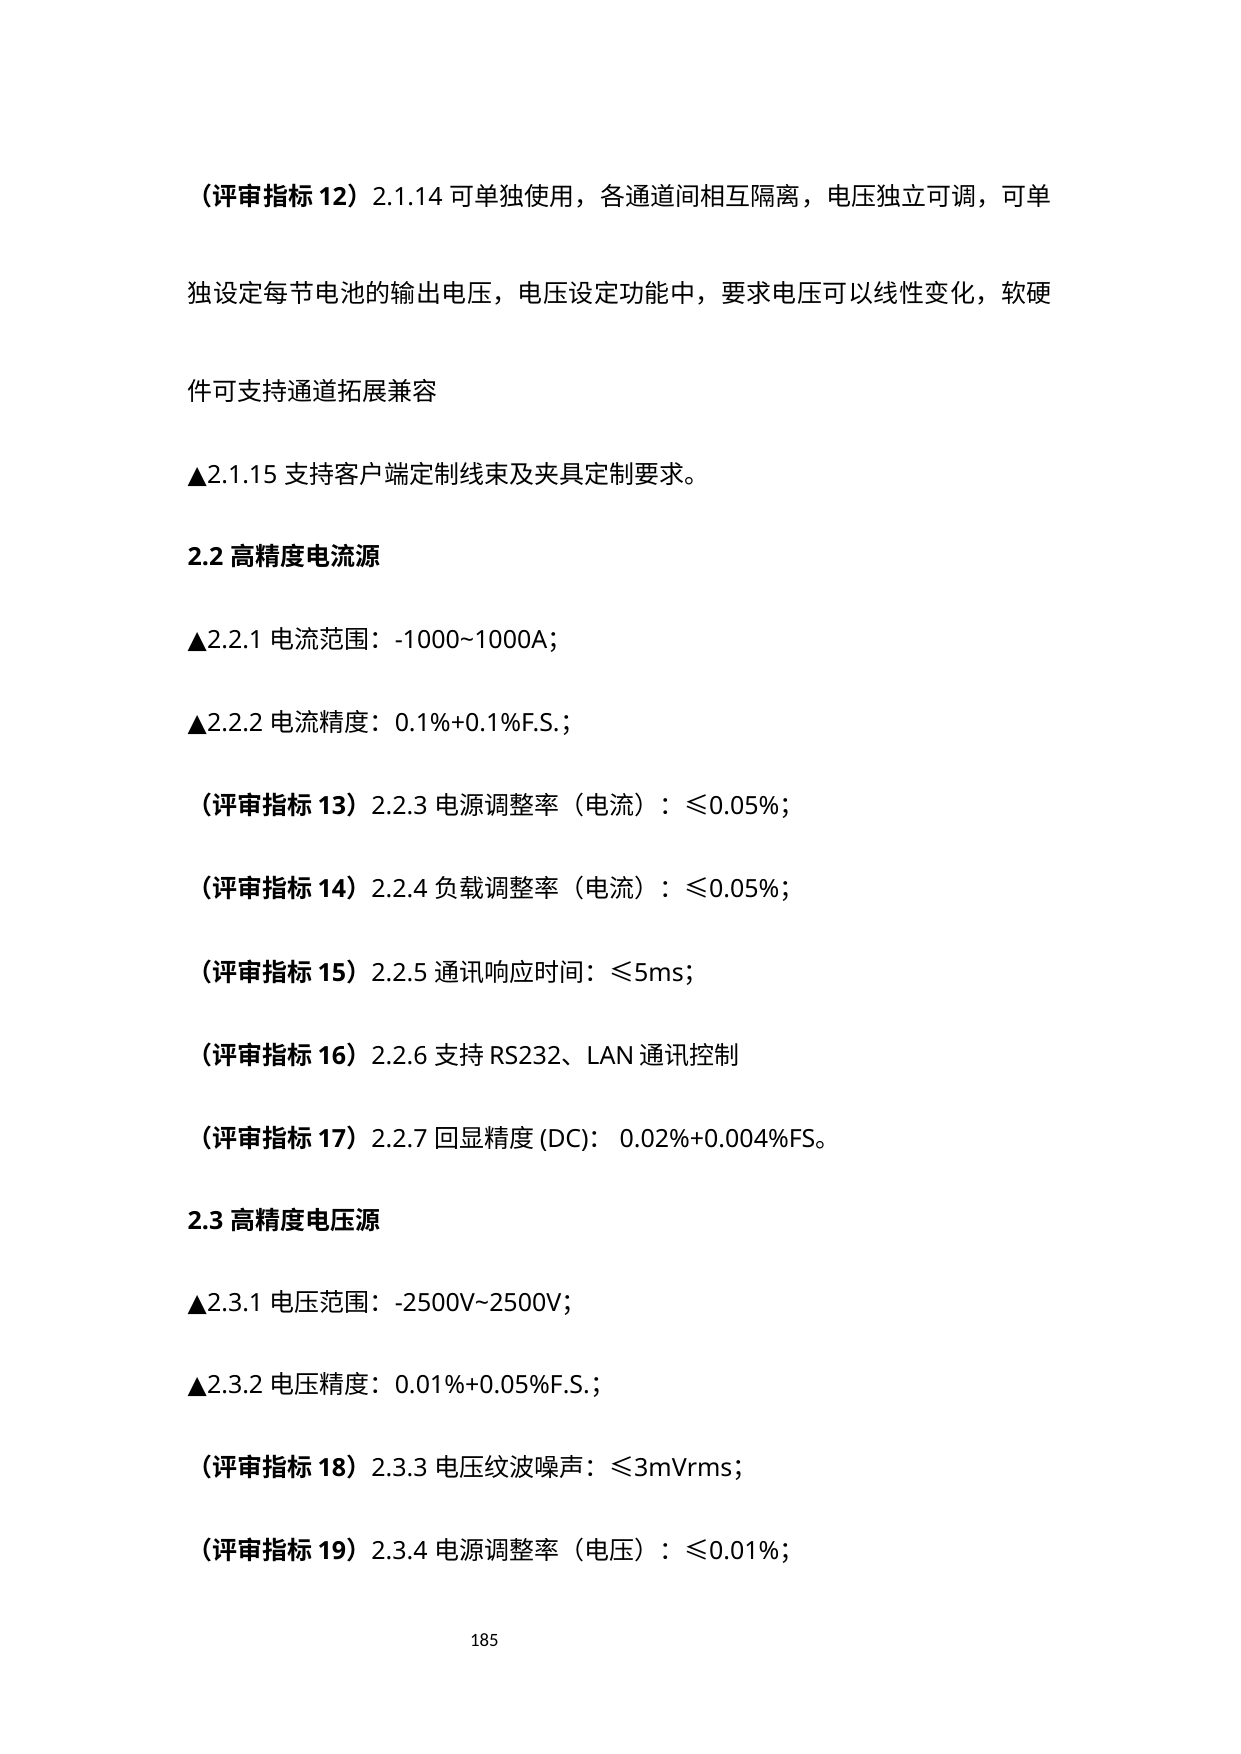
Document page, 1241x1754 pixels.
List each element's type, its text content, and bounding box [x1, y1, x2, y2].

text （评审指标13）2.2.3 电源调整率（电流）：≤0.05%； [187, 771, 1053, 836]
text ▲2.3.2 电压精度：0.01%+0.05%F.S.； [187, 1351, 1053, 1416]
text （评审指标17）2.2.7 回显精度 (DC)： 0.02%+0.004%FS。 [187, 1104, 1053, 1169]
text ▲2.2.1 电流范围：-1000~1000A； [187, 605, 1053, 670]
text （评审指标18）2.3.3 电压纹波噪声：≤3mVrms； [187, 1433, 1053, 1498]
text ▲2.2.2 电流精度：0.1%+0.1%F.S.； [187, 688, 1053, 753]
text （评审指标14）2.2.4 负载调整率（电流）：≤0.05%； [187, 854, 1053, 919]
text 2.3 高精度电压源 [187, 1187, 1053, 1252]
text ▲2.1.15 支持客户端定制线束及夹具定制要求。 [187, 440, 1053, 505]
text ▲2.3.1 电压范围：-2500V~2500V； [187, 1269, 1053, 1334]
text （评审指标16）2.2.6 支持RS232、LAN通讯控制 [187, 1021, 1053, 1086]
text 2.2 高精度电流源 [187, 523, 1053, 588]
text （评审指标15）2.2.5 通讯响应时间：≤5ms； [187, 938, 1053, 1003]
text （评审指标12）2.1.14 可单独使用，各通道间相互隔离，电压独立可调，可单独设定每节电池的输出电压，电压设定功能中，要求电压可以线性变化，软硬件可支持通道拓展兼容 [187, 162, 1053, 422]
text （评审指标19）2.3.4 电源调整率（电压）：≤0.01%； [187, 1516, 1053, 1581]
